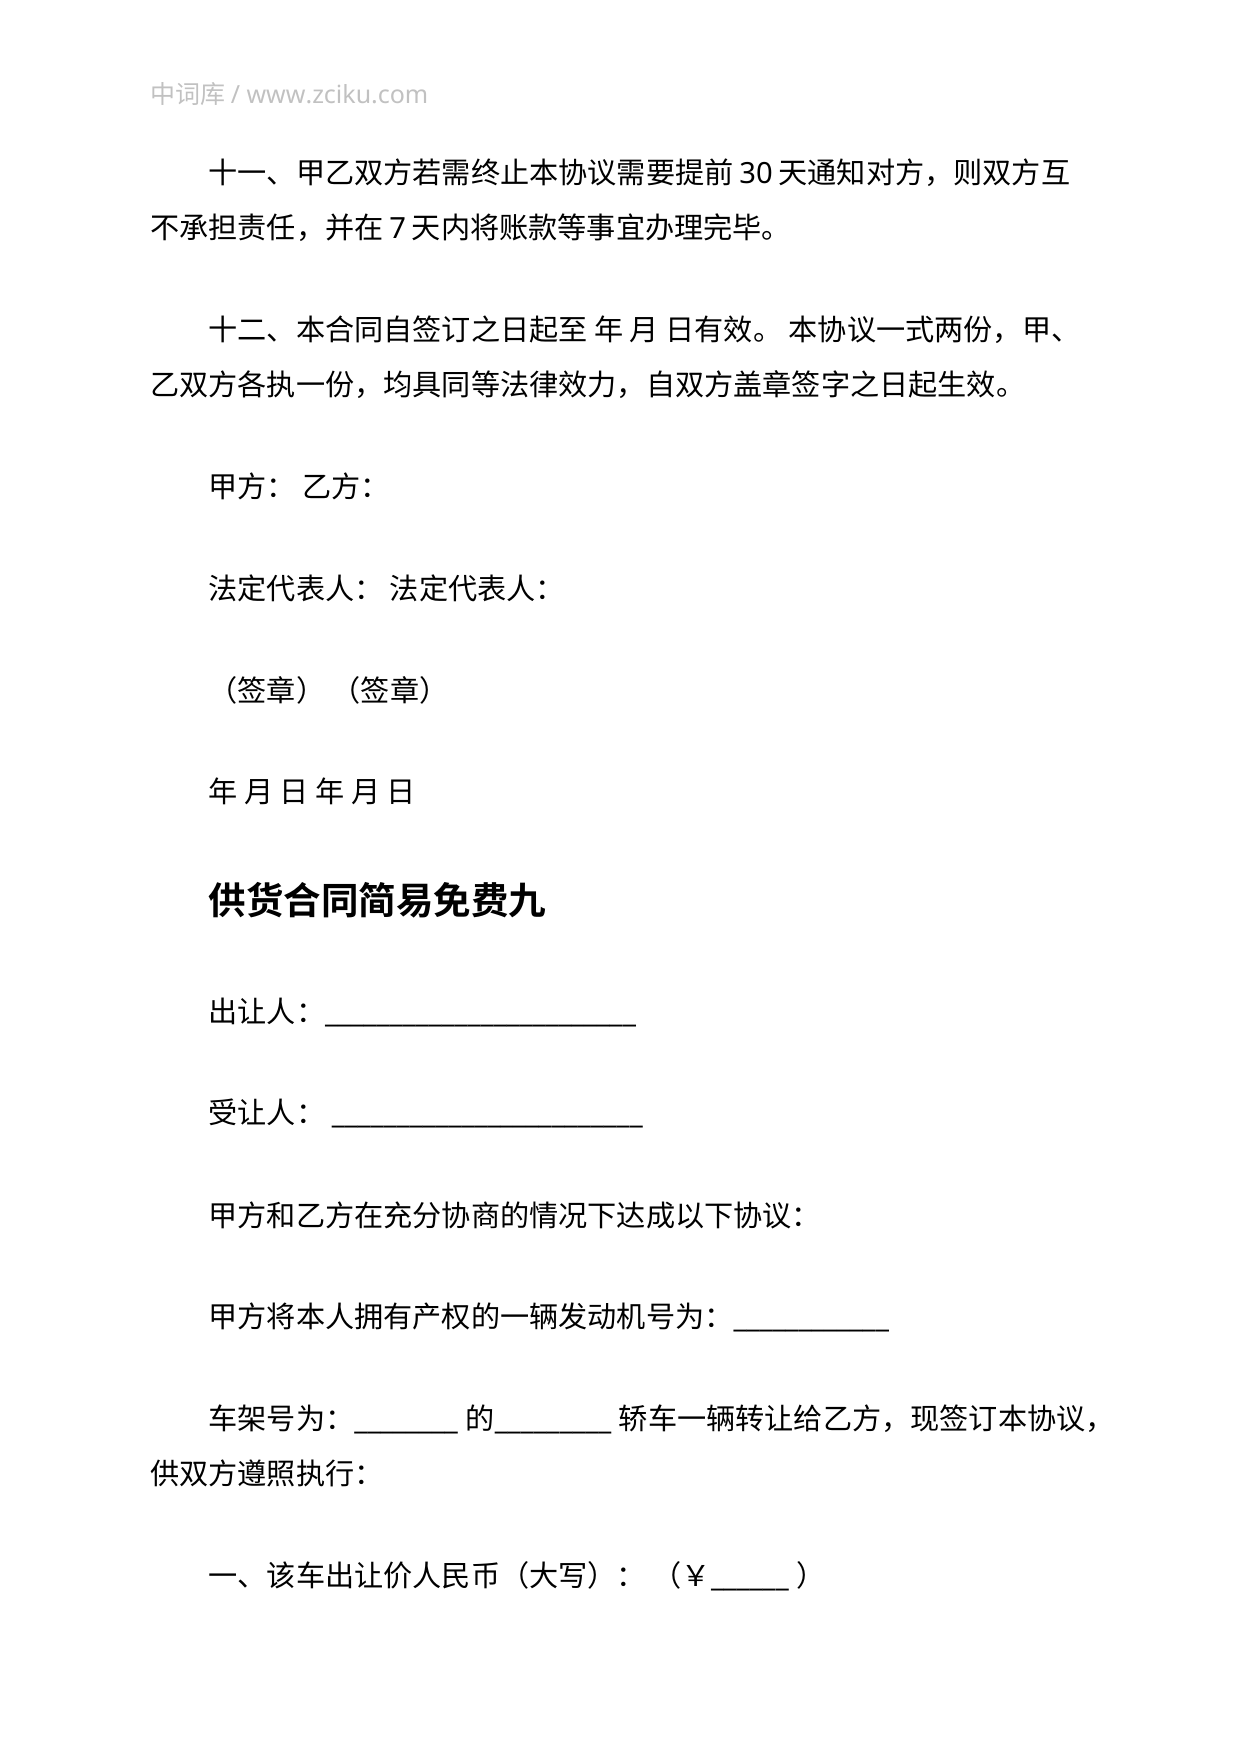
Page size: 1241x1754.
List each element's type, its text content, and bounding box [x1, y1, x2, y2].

text 供货合同简易免费九 [150, 871, 1090, 925]
text 甲方和乙方在充分协商的情况下达成以下协议： [150, 1192, 1090, 1234]
text 法定代表人： 法定代表人： [150, 565, 1090, 608]
text （签章） （签章） [150, 667, 1090, 709]
text 甲方： 乙方： [150, 464, 1090, 506]
text 十二、本合同自签订之日起至 年 月 日有效。 本协议一式两份，甲、乙双方各执一份，均具同等法律效力，自双方盖章签字之日起生效。 [150, 307, 1090, 404]
text 受让人： ________________________ [150, 1090, 1090, 1132]
text 出让人：________________________ [150, 988, 1090, 1031]
text 年 月 日 年 月 日 [150, 769, 1090, 811]
text 车架号为：________ 的_________ 轿车一辆转让给乙方，现签订本协议，供双方遵照执行： [150, 1396, 1090, 1493]
text 一、该车出让价人民币（大写）： （￥______ ） [150, 1553, 1090, 1595]
text 十一、甲乙双方若需终止本协议需要提前30天通知对方，则双方互不承担责任，并在7天内将账款等事宜办理完毕。 [150, 150, 1090, 247]
text 甲方将本人拥有产权的一辆发动机号为：____________ [150, 1294, 1090, 1336]
